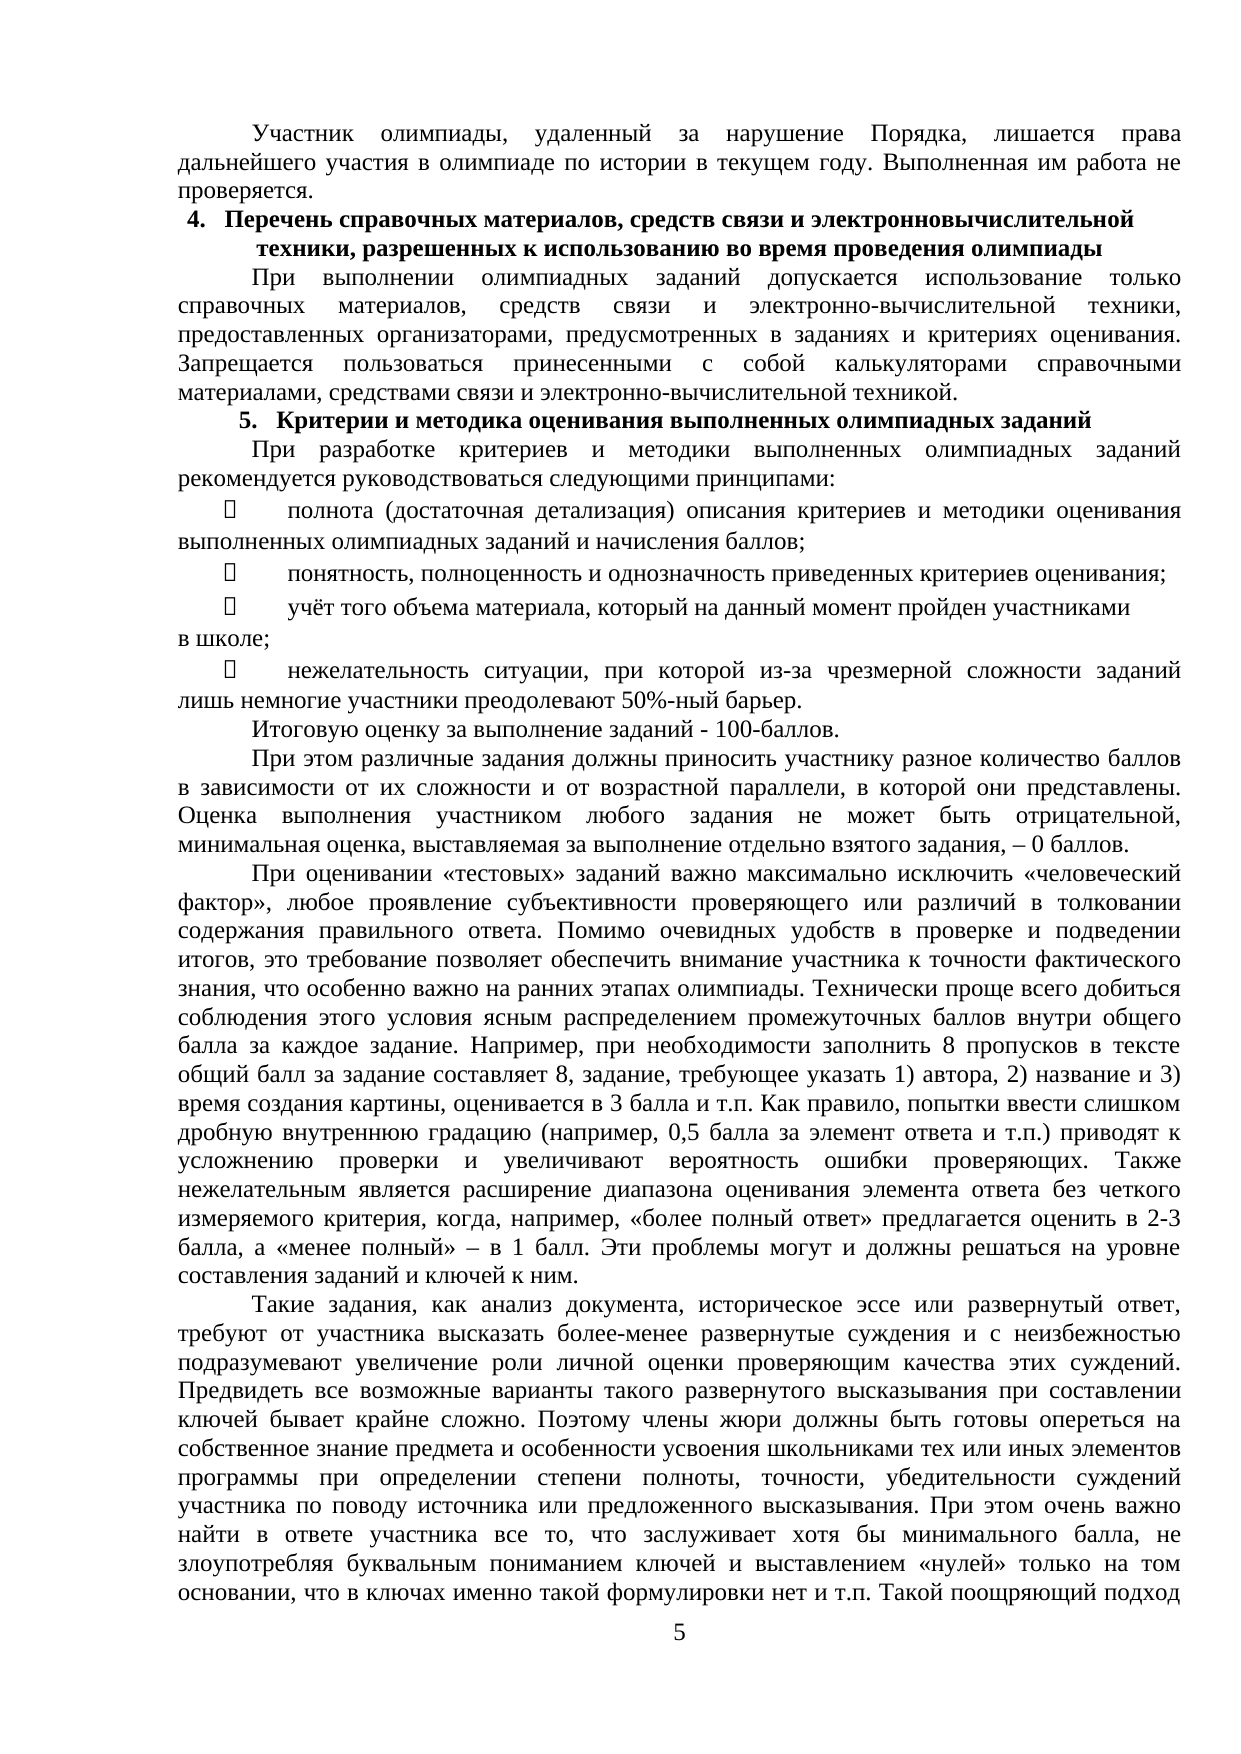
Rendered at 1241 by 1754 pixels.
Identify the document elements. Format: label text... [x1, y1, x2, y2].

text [178, 1289, 1182, 1606]
text При разработке критериев и методики выполненных олимпиадных заданий рекомендуется руководствоваться следующими принципами: [178, 434, 1182, 492]
text Участник олимпиады, удаленный за нарушение Порядка, лишается права дальнейшего участия в олимпиаде по истории в текущем году. Выполненная им работа не проверяется. [178, 118, 1182, 204]
subtitle Критерии и методика оценивания выполненных олимпиадных заданий [158, 406, 1172, 434]
list понятность, полноценность и однозначность приведенных критериев оценивания; [178, 554, 1182, 589]
list полнота (достаточная детализация) описания критериев и методики оценивания выполненных олимпиадных заданий и начисления баллов; [178, 492, 1182, 554]
text в школе; [178, 623, 1182, 651]
list учёт того объема материала, который на данный момент пройден участниками [178, 589, 1182, 623]
text При выполнении олимпиадных заданий допускается использование только справочных материалов, средств связи и электронно-вычислительной техники, предоставленных организаторами, предусмотренных в заданиях и критериях оценивания. Запрещается пользоваться принесенными с собой калькуляторами справочными материалами, средствами связи и электронно-вычислительной техникой. [178, 262, 1182, 406]
list нежелательность ситуации, при которой из-за чрезмерной сложности заданий лишь немногие участники преодолевают 50%-ный барьер. [178, 651, 1182, 714]
text При оценивании «тестовых» заданий важно максимально исключить «человеческий фактор», любое проявление субъективности проверяющего или различий в толковании содержания правильного ответа. Помимо очевидных удобств в проверке и подведении итогов, это требование позволяет обеспечить внимание участника к точности фактического знания, что особенно важно на ранних этапах олимпиады. Технически проще всего добиться соблюдения этого условия ясным распределением промежуточных баллов внутри общего балла за каждое задание. Например, при необходимости заполнить 8 пропусков в тексте общий балл за задание составляет 8, задание, требующее указать 1) автора, 2) название и 3) время создания картины, оценивается в 3 балла и т.п. Как правило, попытки ввести слишком дробную внутреннюю градацию (например, 0,5 балла за элемент ответа и т.п.) приводят к усложнению проверки и увеличивают вероятность ошибки проверяющих. Также нежелательным является расширение диапазона оценивания элемента ответа без четкого измеряемого критерия, когда, например, «более полный ответ» предлагается оценить в 2-3 балла, а «менее полный» – в 1 балл. Эти проблемы могут и должны решаться на уровне составления заданий и ключей к ним. [178, 858, 1182, 1289]
subtitle Перечень справочных материалов, средств связи и электронновычислительной техники, разрешенных к использованию во время проведения олимпиады [140, 204, 1182, 262]
text При этом различные задания должны приносить участнику разное количество баллов в зависимости от их сложности и от возрастной параллели, в которой они представлены. Оценка выполнения участником любого задания не может быть отрицательной, минимальная оценка, выставляемая за выполнение отдельно взятого задания, – 0 баллов. [178, 743, 1182, 858]
text Итоговую оценку за выполнение заданий - 100-баллов. [178, 714, 1182, 743]
